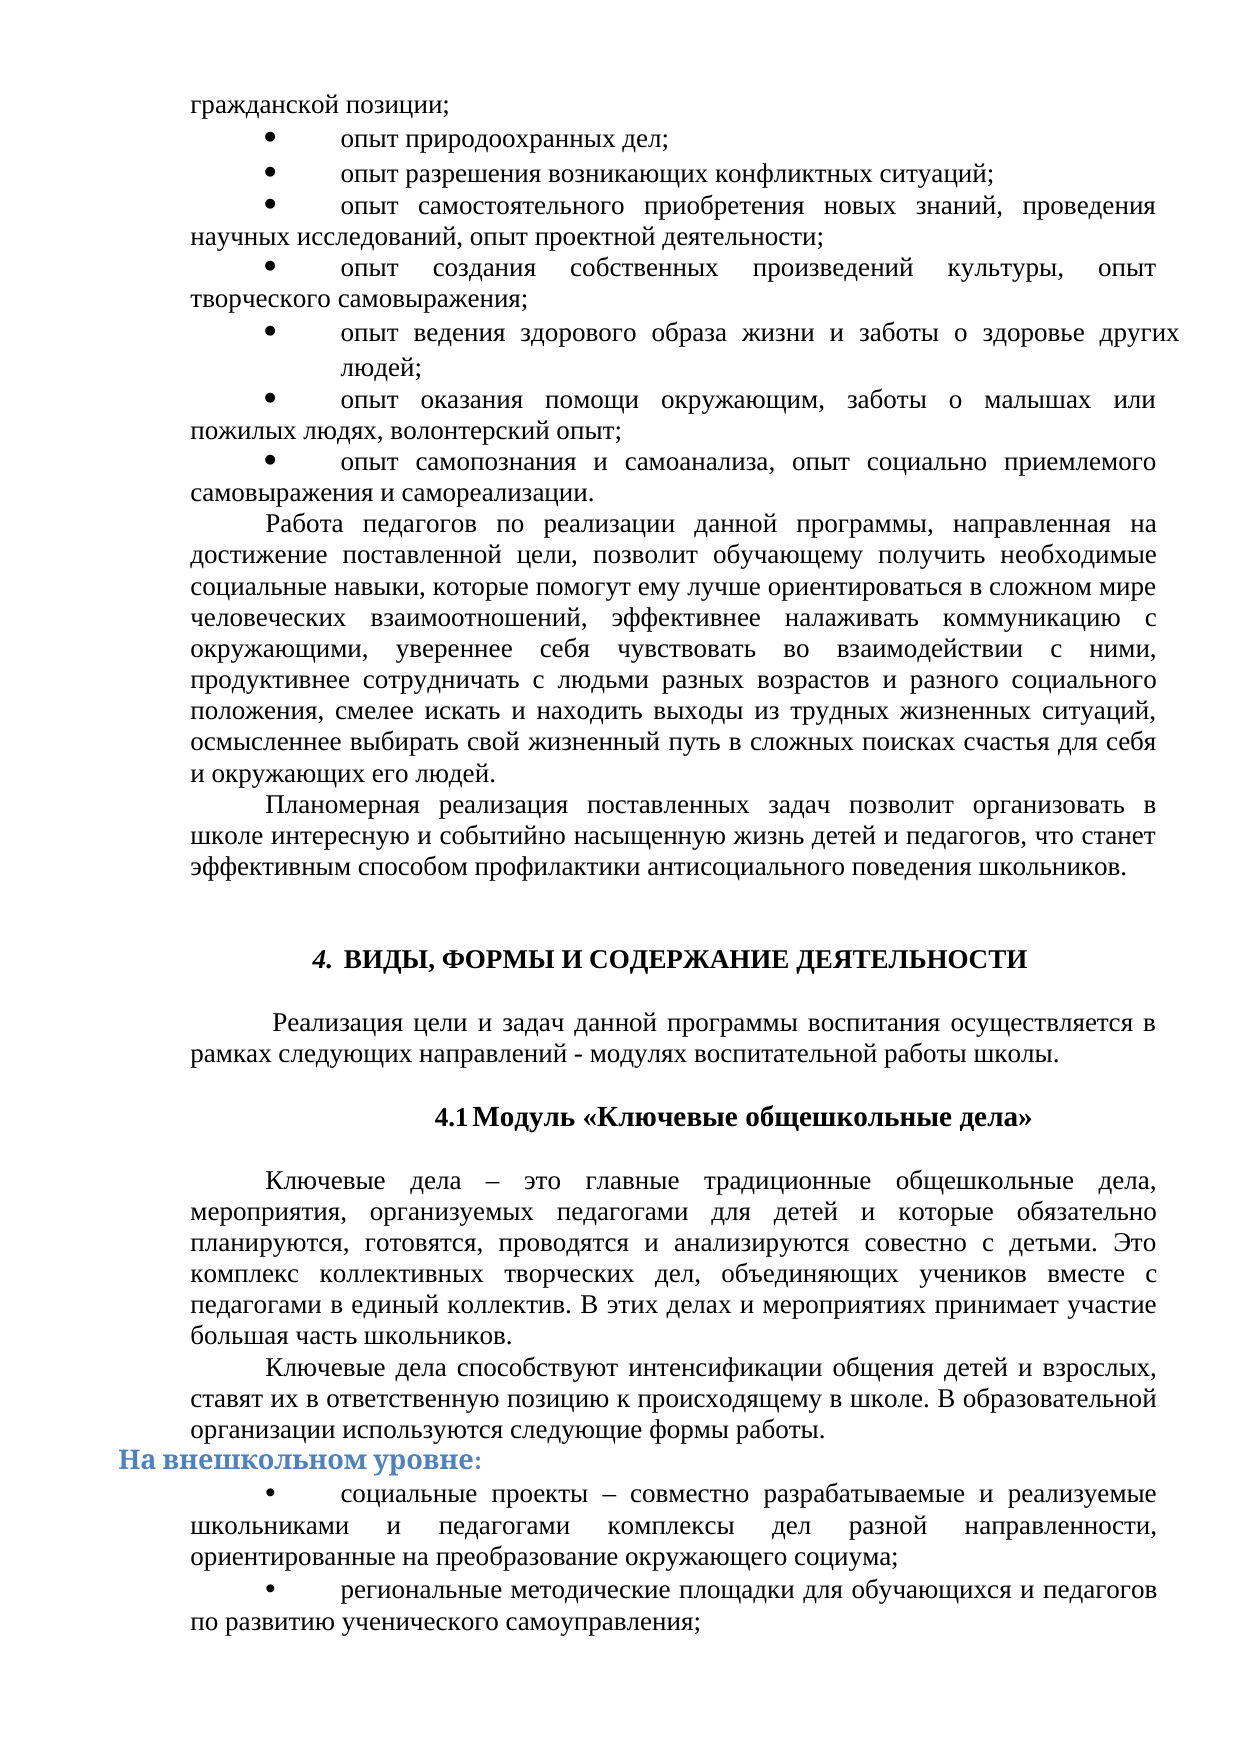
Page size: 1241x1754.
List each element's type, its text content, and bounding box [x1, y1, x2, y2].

text Работа педагогов по реализации данной программы, направленная на достижение поставленной цели, позволит обучающему получить необходимые социальные навыки, которые помогут ему лучше ориентироваться в сложном мире человеческих взаимоотношений, эффективнее налаживать коммуникацию с окружающими, увереннее себя чувствовать во взаимодействии с ними, продуктивнее сотрудничать с людьми разных возрастов и разного социального положения, смелее искать и находить выходы из трудных жизненных ситуаций, осмысленнее выбирать свой жизненный путь в сложных поисках счастья для себя и окружающих его людей. [190, 507, 1158, 788]
list опыт ведения здорового образа жизни и заботы о здоровье других людей; [265, 313, 1181, 384]
list Модуль «Ключевые общешкольные дела» [309, 1099, 1158, 1133]
text Планомерная реализация поставленных задач позволит организовать в школе интересную и событийно насыщенную жизнь детей и педагогов, что станет эффективным способом профилактики антисоциального поведения школьников. [190, 788, 1158, 881]
list региональные методические площадки для обучающихся и педагогов по развитию ученического самоуправления; [190, 1571, 1158, 1636]
list опыт создания собственных произведений культуры, опыт творческого самовыражения; [190, 251, 1157, 313]
list опыт природоохранных дел; [265, 119, 1181, 154]
list социальные проекты – совместно разрабатываемые и реализуемые школьниками и педагогами комплексы дел разной направленности, ориентированные на преобразование окружающего социума; [190, 1475, 1158, 1571]
list опыт разрешения возникающих конфликтных ситуаций; [265, 154, 1181, 190]
text Ключевые дела – это главные традиционные общешкольные дела, мероприятия, организуемых педагогами для детей и которые обязательно планируются, готовятся, проводятся и анализируются совестно с детьми. Это комплекс коллективных творческих дел, объединяющих учеников вместе с педагогами в единый коллектив. В этих делах и мероприятиях принимает участие большая часть школьников. [190, 1164, 1158, 1351]
text Реализация цели и задач данной программы воспитания осуществляется в рамках следующих направлений - модулях воспитательной работы школы. [190, 1006, 1158, 1068]
list опыт самопознания и самоанализа, опыт социально приемлемого самовыражения и самореализации. [190, 446, 1158, 507]
list опыт самостоятельного приобретения новых знаний, проведения научных исследований, опыт проектной деятельности; [190, 190, 1157, 251]
subtitle На внешкольном уровне: [118, 1444, 1181, 1475]
subtitle ВИДЫ, ФОРМЫ И СОДЕРЖАНИЕ ДЕЯТЕЛЬНОСТИ [159, 944, 1181, 975]
text Ключевые дела способствуют интенсификации общения детей и взрослых, ставят их в ответственную позицию к происходящему в школе. В образовательной организации используются следующие формы работы. [190, 1351, 1158, 1444]
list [190, 89, 1158, 119]
list опыт оказания помощи окружающим, заботы о малышах или пожилых людях, волонтерский опыт; [190, 384, 1157, 445]
